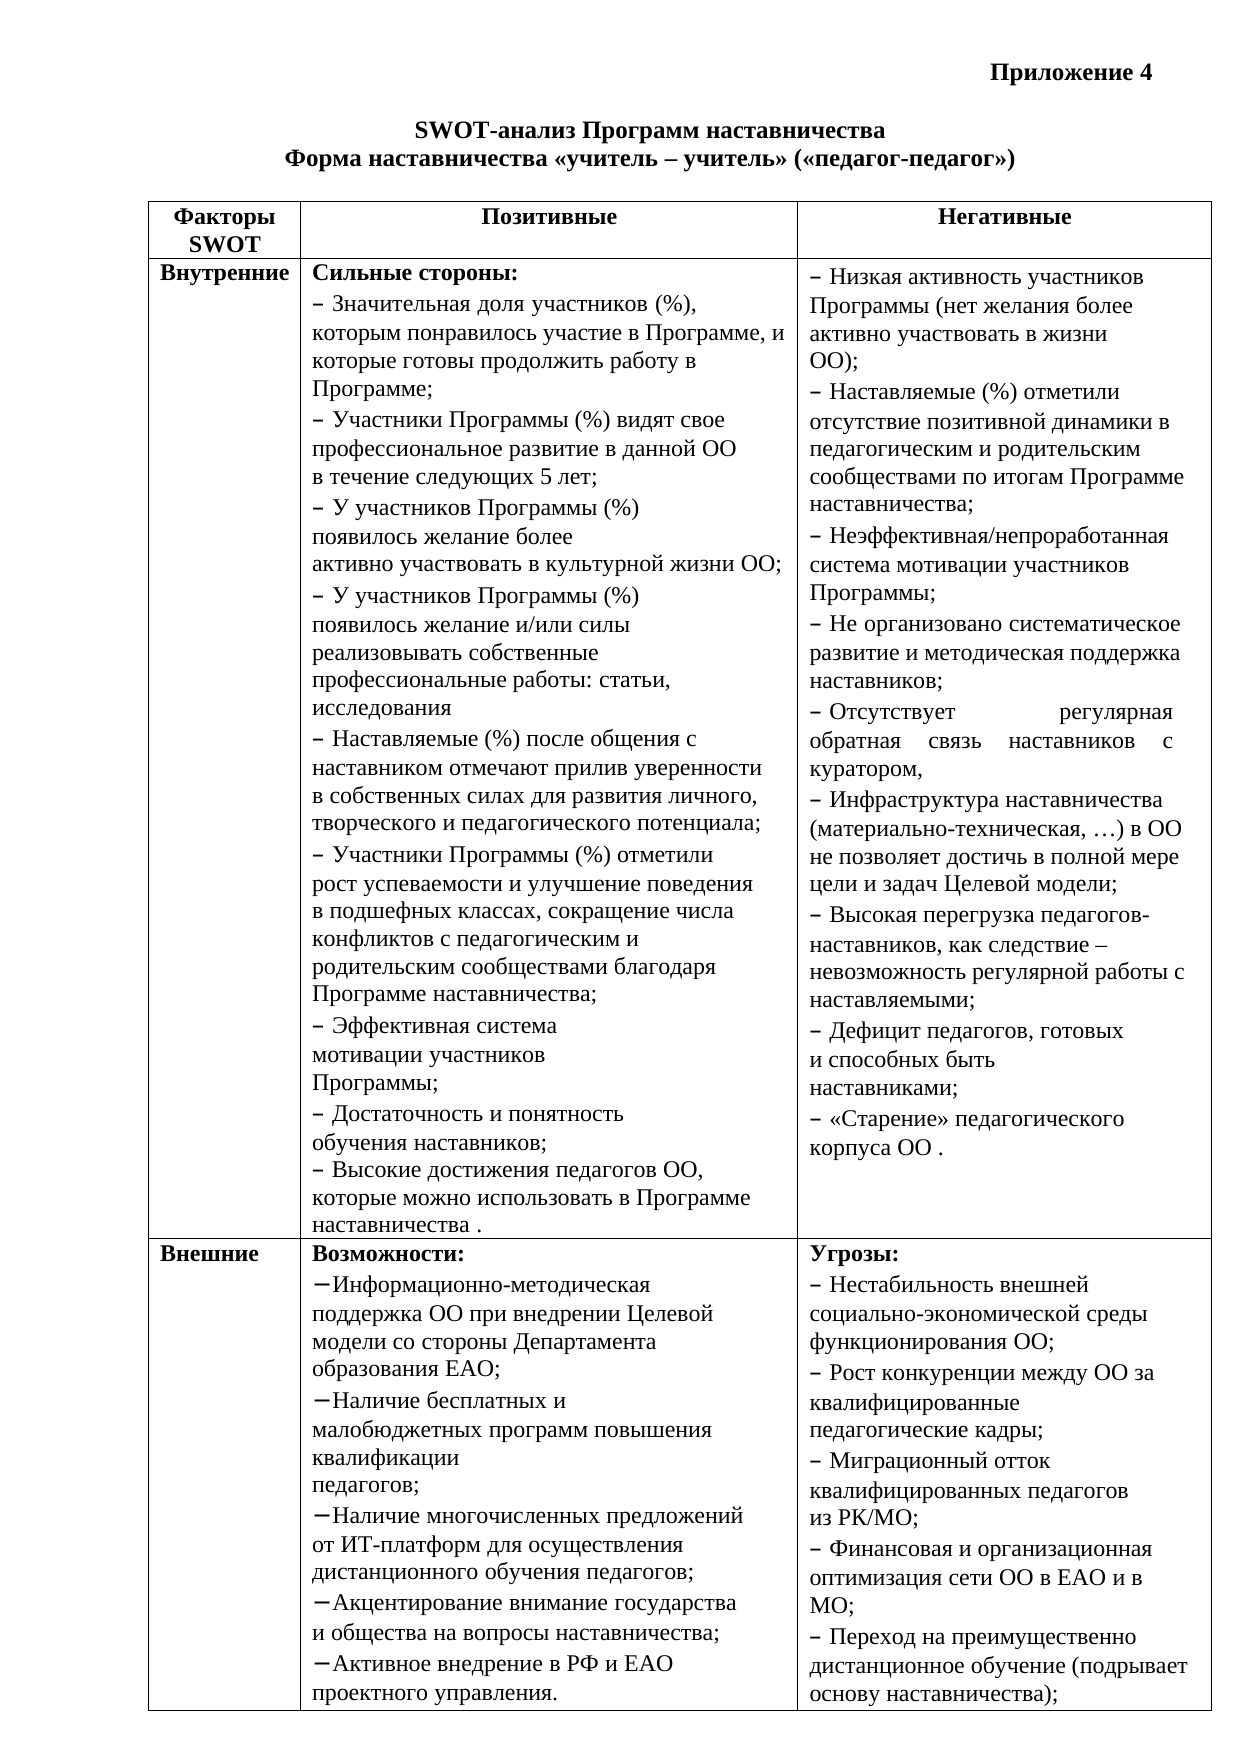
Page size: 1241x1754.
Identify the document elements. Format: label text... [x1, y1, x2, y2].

subtitle Приложение 4 [92, 57, 1152, 86]
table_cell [798, 1239, 1211, 1710]
subtitle Форма наставничества «учитель – учитель» («педагог-педагог») [231, 143, 1068, 172]
table_header Позитивные [301, 202, 797, 258]
table_cell Внутренние [149, 259, 300, 1238]
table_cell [301, 1239, 797, 1710]
table_cell Сильные стороны: Значительная доля участников (%), которым понравилось участие в Программе, и которые готовы продолжить работу в Программе; Участники Программы (%) видят свое профессиональное развитие в данной ОО в течение следующих 5 лет; У участников Программы (%) появилось желание более активно участвовать в культурной жизни ОО; У участников Программы (%) появилось желание и/или силы реализовывать собственные профессиональные работы: статьи, исследования Наставляемые (%) после общения с наставником отмечают прилив уверенности в собственных силах для развития личного, творческого и педагогического потенциала; Участники Программы (%) отметили рост успеваемости и улучшение поведения в подшефных классах, сокращение числа конфликтов с педагогическим и родительским сообществами благодаря Программе наставничества; Эффективная система мотивации участников Программы; Достаточность и понятность обучения наставников; Высокие достижения педагогов ОО, которые можно использовать в Программе наставничества . [301, 259, 797, 1238]
table_header Факторы SWOT [149, 202, 300, 258]
table_cell Внешние [149, 1239, 300, 1710]
text SWOT-анализ Программ наставничества [231, 115, 1069, 143]
table_cell Низкая активность участников Программы (нет желания более активно участвовать в жизни ОО); Наставляемые (%) отметили отсутствие позитивной динамики в педагогическим и родительским сообществами по итогам Программе наставничества; Неэффективная/непроработанная система мотивации участников Программы; Не организовано систематическое развитие и методическая поддержка наставников; Отсутствует регулярная обратная связь наставников с куратором, Инфраструктура наставничества (материально-техническая, …) в ОО не позволяет достичь в полной мере цели и задач Целевой модели; Высокая перегрузка педагогов- наставников, как следствие – невозможность регулярной работы с наставляемыми; Дефицит педагогов, готовых и способных быть наставниками; «Старение» педагогического корпуса ОО . [798, 259, 1211, 1238]
table_header Негативные [798, 202, 1211, 258]
